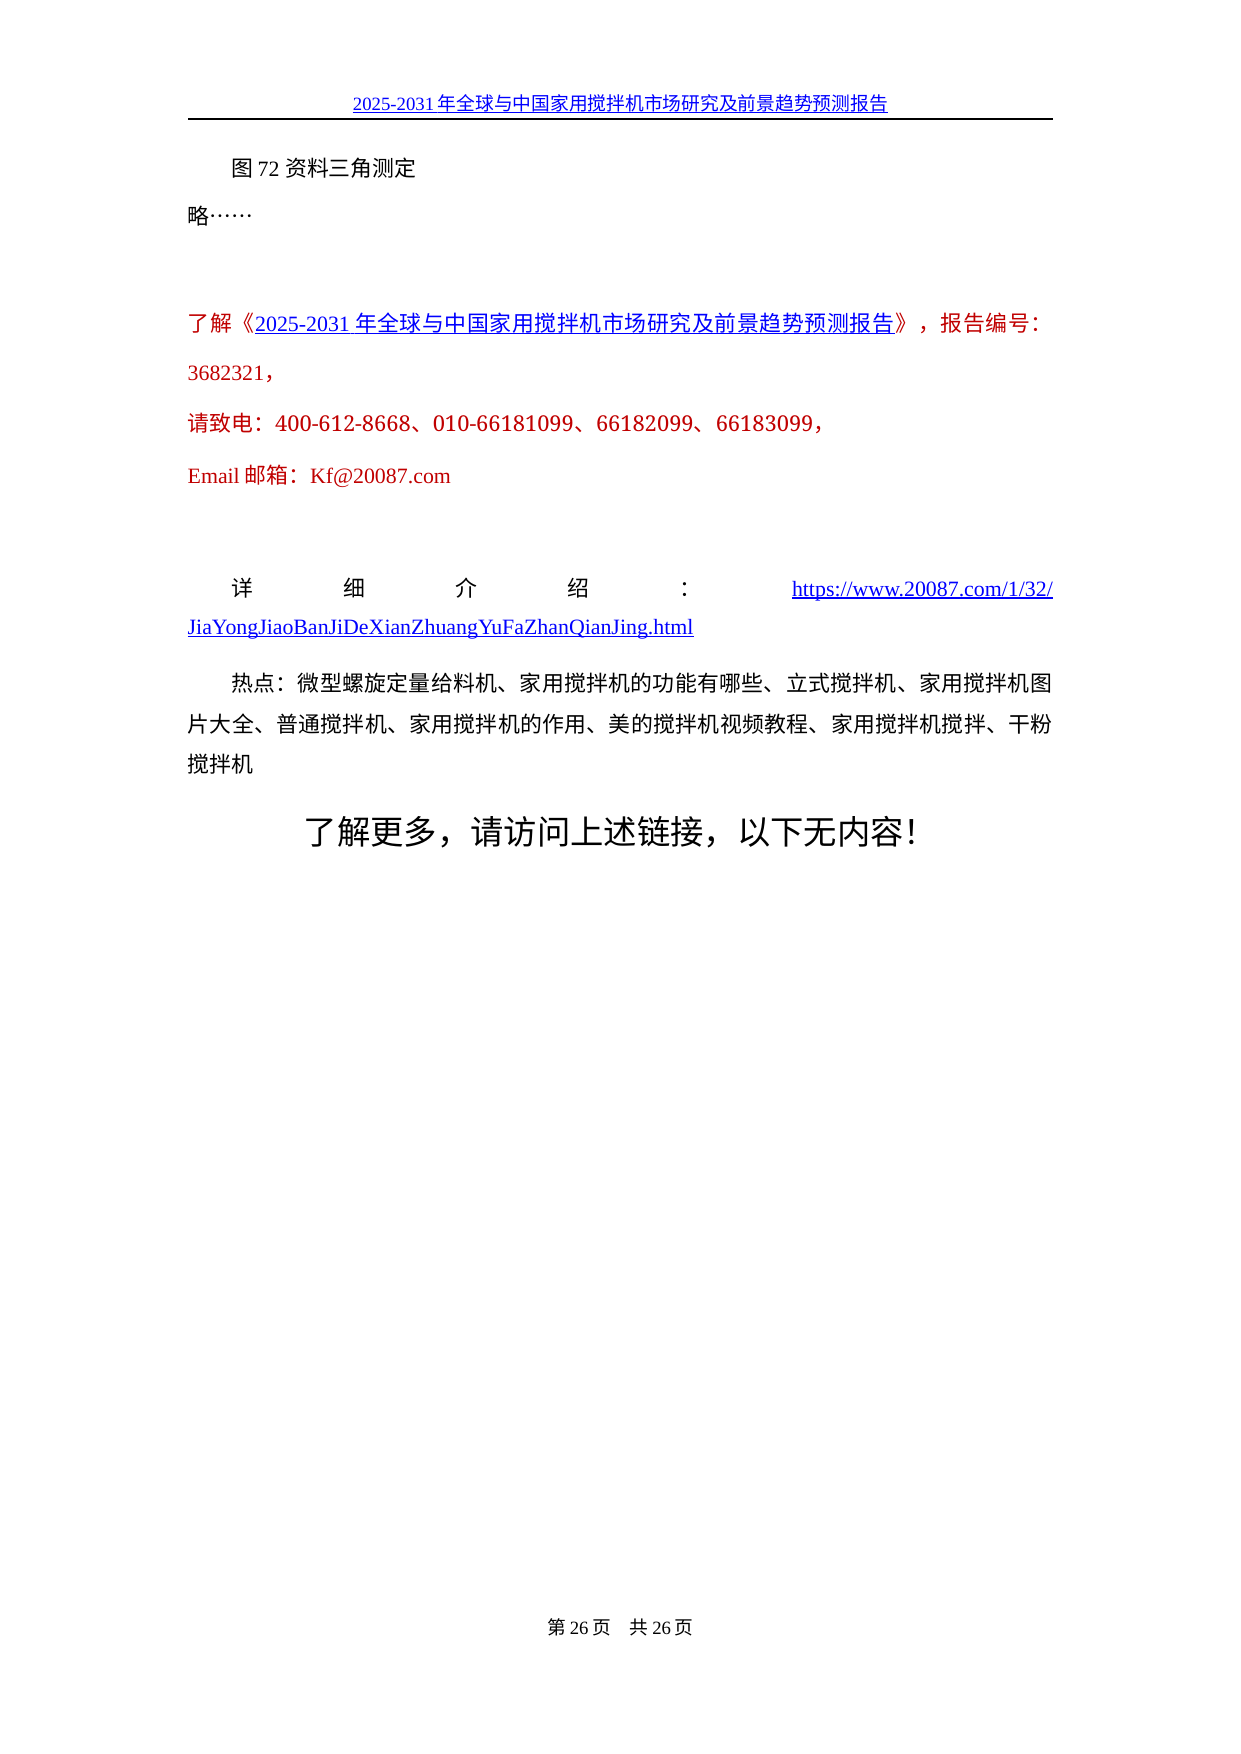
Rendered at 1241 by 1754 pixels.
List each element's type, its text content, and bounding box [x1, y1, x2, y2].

text 热点：微型螺旋定量给料机、家用搅拌机的功能有哪些、立式搅拌机、家用搅拌机图片大全、普通搅拌机、家用搅拌机的作用、美的搅拌机视频教程、家用搅拌机搅拌、干粉搅拌机 [187, 666, 1053, 779]
text 请致电：400-612-8668、010-66181099、66182099、66183099， [187, 406, 1053, 438]
text Email邮箱：Kf@20087.com [187, 457, 1053, 490]
text 了解《2025-2031年全球与中国家用搅拌机市场研究及前景趋势预测报告》，报告编号：3682321， [187, 305, 1053, 387]
title 了解更多，请访问上述链接，以下无内容！ [187, 797, 1053, 862]
text 详细介绍：https://www.20087.com/1/32/JiaYongJiaoBanJiDeXianZhuangYuFaZhanQianJing.html [187, 570, 1053, 643]
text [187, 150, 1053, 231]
